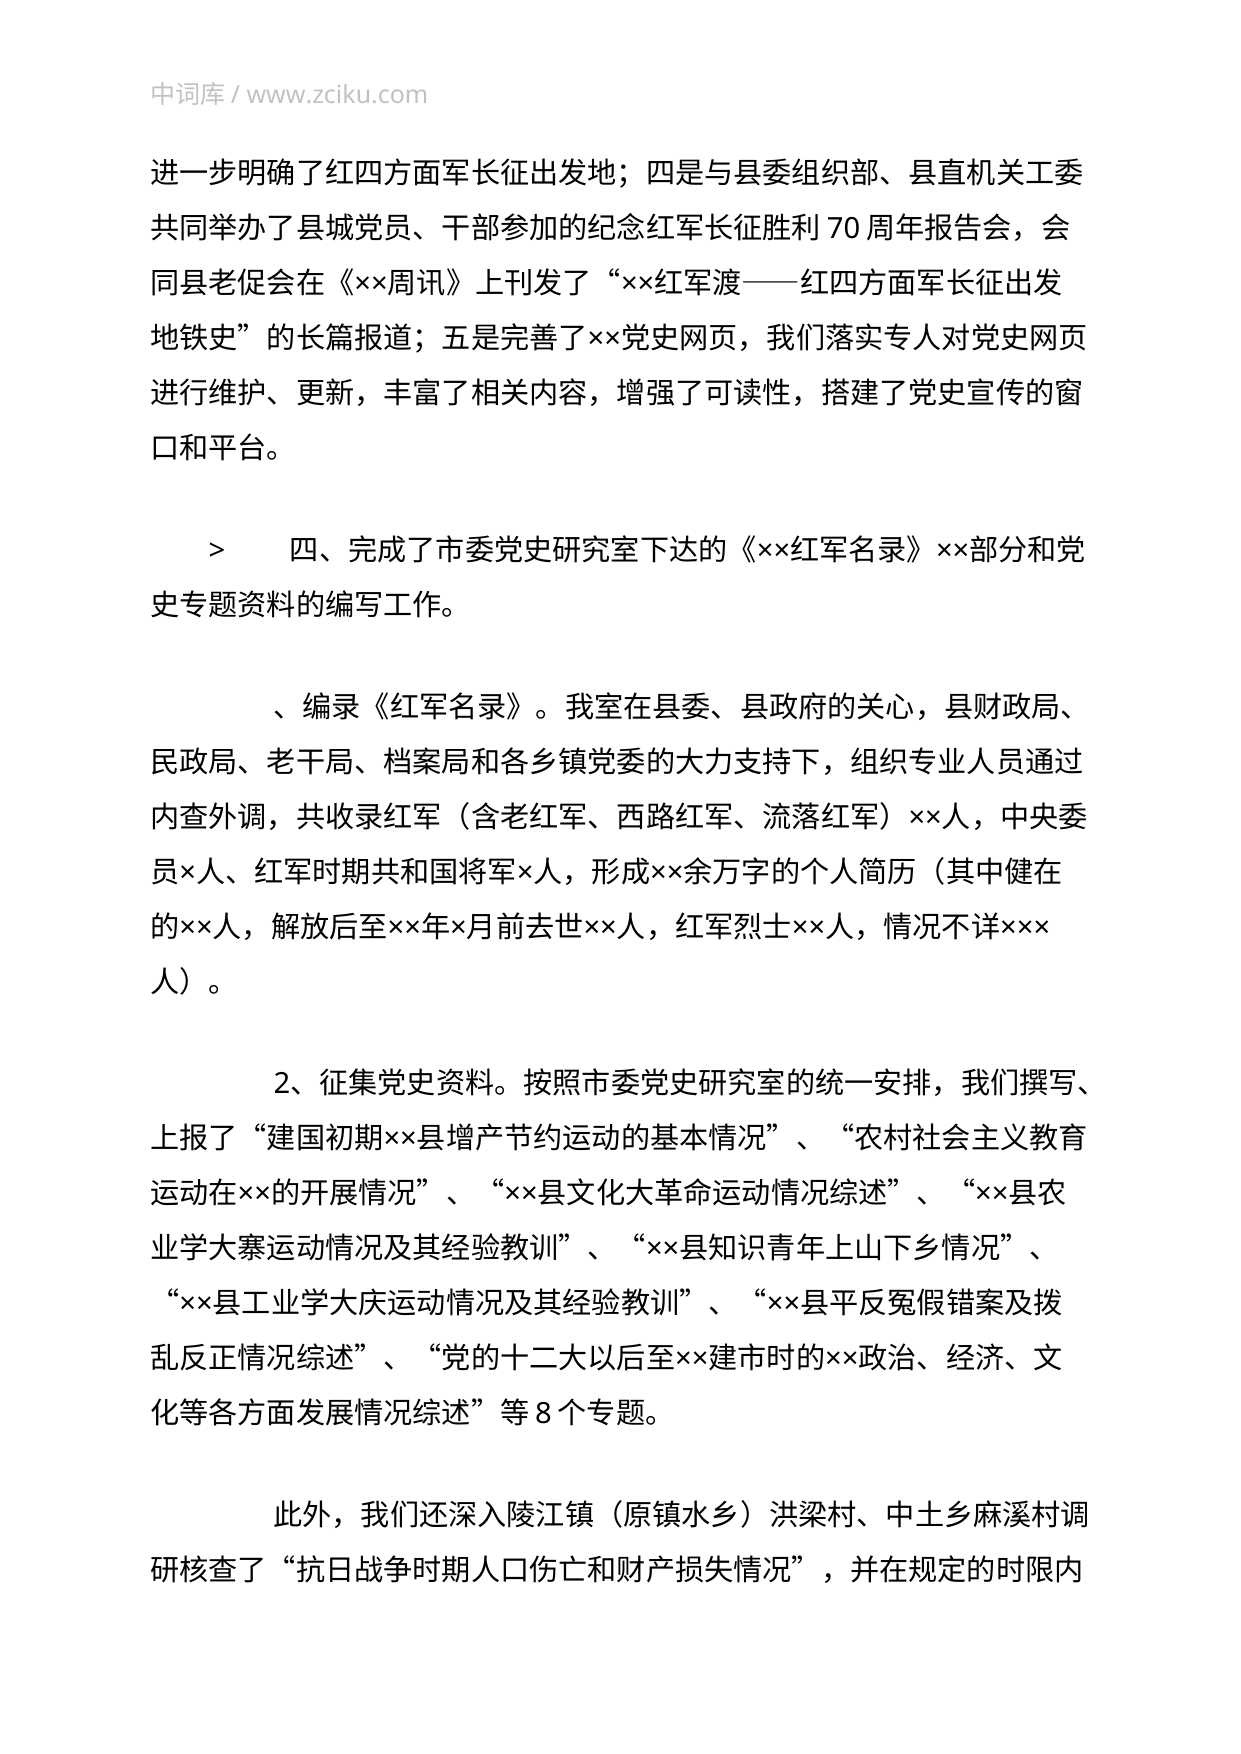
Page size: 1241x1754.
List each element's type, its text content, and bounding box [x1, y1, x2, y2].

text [150, 1492, 1090, 1589]
text > 四、完成了市委党史研究室下达的《××红军名录》××部分和党史专题资料的编写工作。 [150, 527, 1090, 624]
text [150, 150, 1090, 467]
text 2、征集党史资料。按照市委党史研究室的统一安排，我们撰写、上报了“建国初期××县增产节约运动的基本情况”、“农村社会主义教育运动在××的开展情况”、“××县文化大革命运动情况综述”、“××县农业学大寨运动情况及其经验教训”、“××县知识青年上山下乡情况”、“××县工业学大庆运动情况及其经验教训”、“××县平反冤假错案及拨乱反正情况综述”、“党的十二大以后至××建市时的××政治、经济、文化等各方面发展情况综述”等8个专题。 [150, 1060, 1090, 1432]
text 、编录《红军名录》。我室在县委、县政府的关心，县财政局、民政局、老干局、档案局和各乡镇党委的大力支持下，组织专业人员通过内查外调，共收录红军（含老红军、西路红军、流落红军）××人，中央委员×人、红军时期共和国将军×人，形成××余万字的个人简历（其中健在的××人，解放后至××年×月前去世××人，红军烈士××人，情况不详×××人）。 [150, 683, 1090, 1000]
